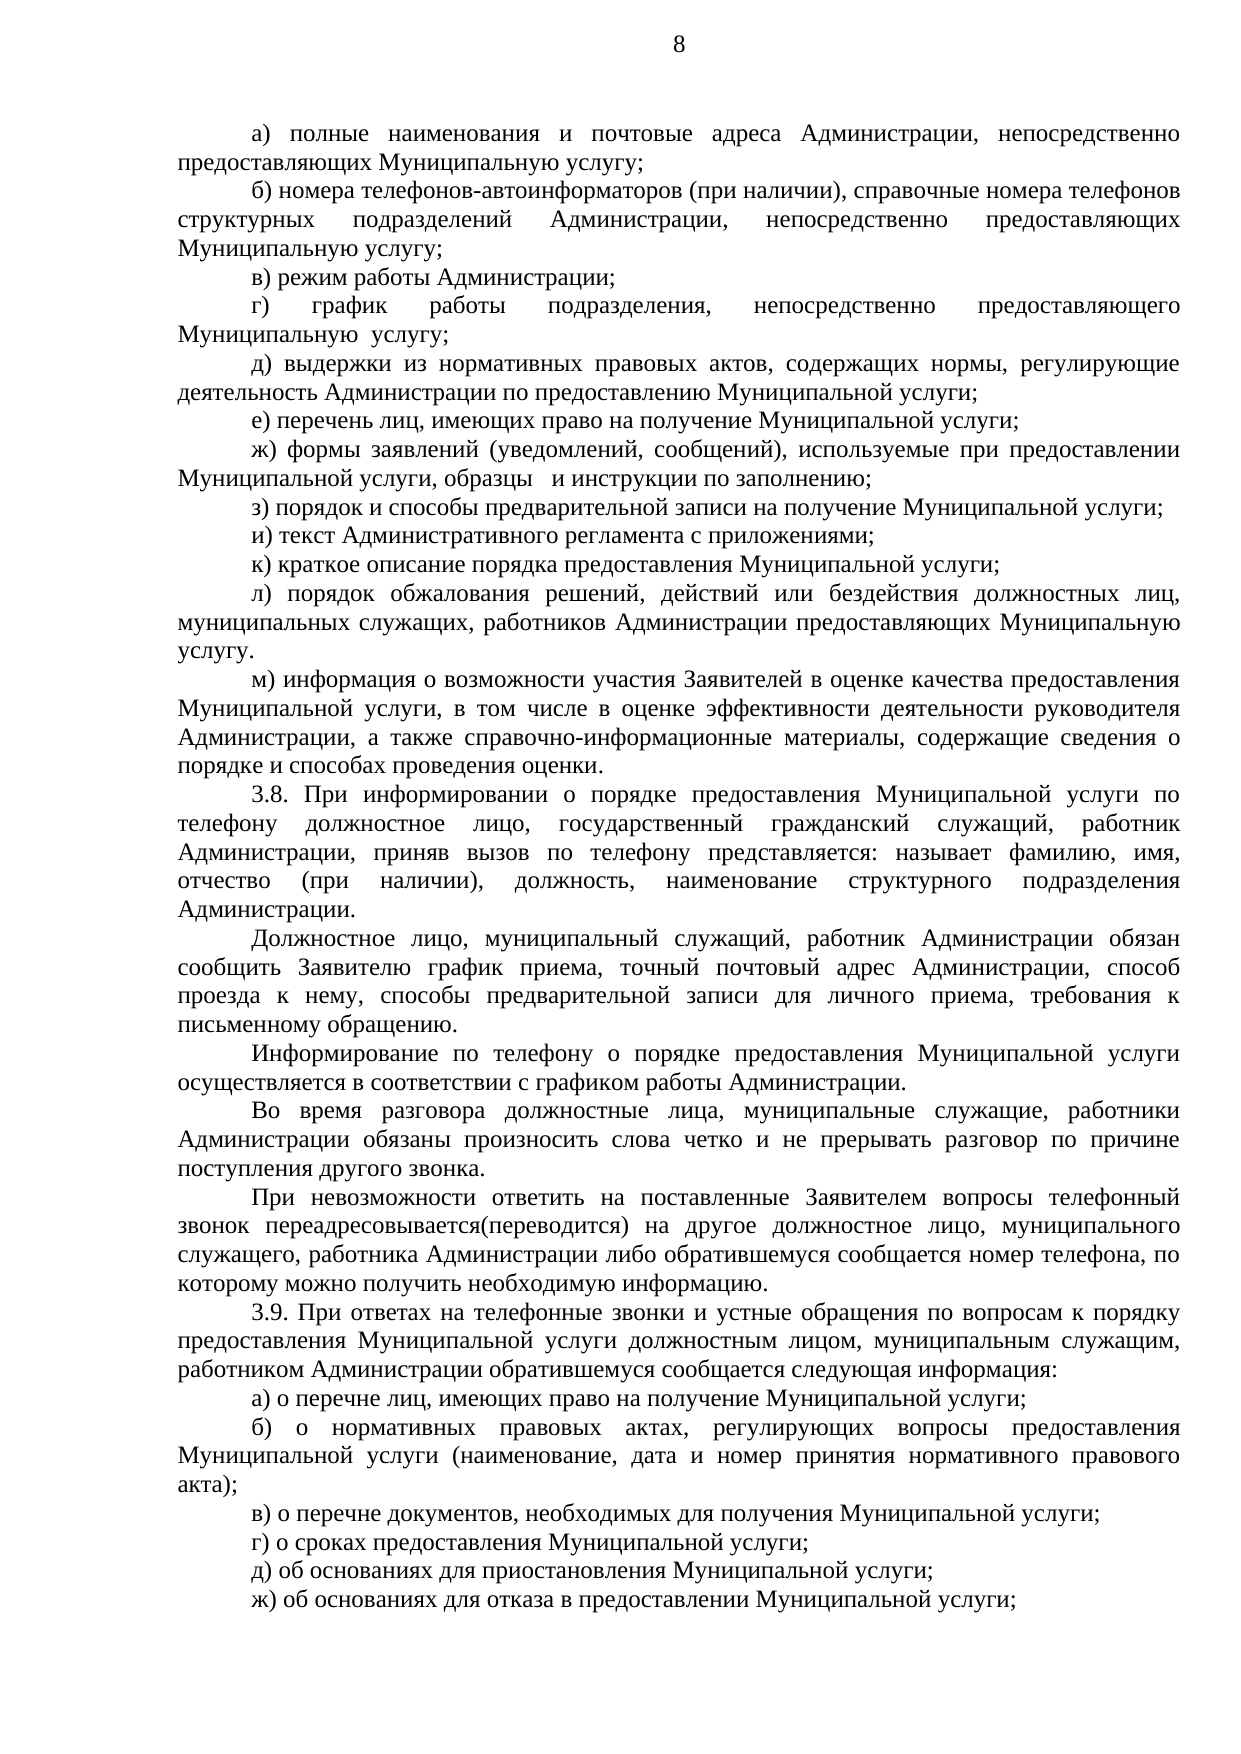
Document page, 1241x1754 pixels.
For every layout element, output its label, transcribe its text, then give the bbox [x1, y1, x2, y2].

text к) краткое описание порядка предоставления Муниципальной услуги; [177, 549, 1181, 578]
text м) информация о возможности участия Заявителей в оценке качества предоставления Муниципальной услуги, в том числе в оценке эффективности деятельности руководителя Администрации, а также справочно-информационные материалы, содержащие сведения о порядке и способах проведения оценки. [177, 664, 1181, 779]
text г) о сроках предоставления Муниципальной услуги; [177, 1527, 1181, 1556]
text 3.9. При ответах на телефонные звонки и устные обращения по вопросам к порядку предоставления Муниципальной услуги должностным лицом, муниципальным служащим, работником Администрации обратившемуся сообщается следующая информация: [177, 1297, 1181, 1383]
text ж) формы заявлений (уведомлений, сообщений), используемые при предоставлении Муниципальной услуги, образцы и инструкции по заполнению; [177, 434, 1181, 492]
text 3.8. При информировании о порядке предоставления Муниципальной услуги по телефону должностное лицо, государственный гражданский служащий, работник Администрации, приняв вызов по телефону представляется: называет фамилию, имя, отчество (при наличии), должность, наименование структурного подразделения Администрации. [177, 779, 1181, 923]
text б) номера телефонов-автоинформаторов (при наличии), справочные номера телефонов структурных подразделений Администрации, непосредственно предоставляющих Муниципальную услугу; [177, 176, 1181, 262]
text Во время разговора должностные лица, муниципальные служащие, работники Администрации обязаны произносить слова четко и не прерывать разговор по причине поступления другого звонка. [177, 1096, 1181, 1182]
text з) порядок и способы предварительной записи на получение Муниципальной услуги; [177, 492, 1181, 521]
text л) порядок обжалования решений, действий или бездействия должностных лиц, муниципальных служащих, работников Администрации предоставляющих Муниципальную услугу. [177, 578, 1181, 664]
text б) о нормативных правовых актах, регулирующих вопросы предоставления Муниципальной услуги (наименование, дата и номер принятия нормативного правового акта); [177, 1412, 1181, 1498]
text а) о перечне лиц, имеющих право на получение Муниципальной услуги; [177, 1383, 1181, 1412]
text и) текст Административного регламента с приложениями; [177, 521, 1181, 549]
text е) перечень лиц, имеющих право на получение Муниципальной услуги; [177, 406, 1181, 434]
text Должностное лицо, муниципальный служащий, работник Администрации обязан сообщить Заявителю график приема, точный почтовый адрес Администрации, способ проезда к нему, способы предварительной записи для личного приема, требования к письменному обращению. [177, 923, 1181, 1038]
text д) выдержки из нормативных правовых актов, содержащих нормы, регулирующие деятельность Администрации по предоставлению Муниципальной услуги; [177, 348, 1181, 406]
text ж) об основаниях для отказа в предоставлении Муниципальной услуги; [177, 1584, 1181, 1613]
text д) об основаниях для приостановления Муниципальной услуги; [177, 1556, 1181, 1584]
text Информирование по телефону о порядке предоставления Муниципальной услуги осуществляется в соответствии с графиком работы Администрации. [177, 1038, 1181, 1096]
text При невозможности ответить на поставленные Заявителем вопросы телефонный звонок переадресовывается(переводится) на другое должностное лицо, муниципального служащего, работника Администрации либо обратившемуся сообщается номер телефона, по которому можно получить необходимую информацию. [177, 1182, 1181, 1297]
text а) полные наименования и почтовые адреса Администрации, непосредственно предоставляющих Муниципальную услугу; [177, 118, 1181, 176]
text в) о перечне документов, необходимых для получения Муниципальной услуги; [177, 1498, 1181, 1527]
text г) график работы подразделения, непосредственно предоставляющего Муниципальную услугу; [177, 291, 1181, 348]
text в) режим работы Администрации; [177, 262, 1181, 291]
